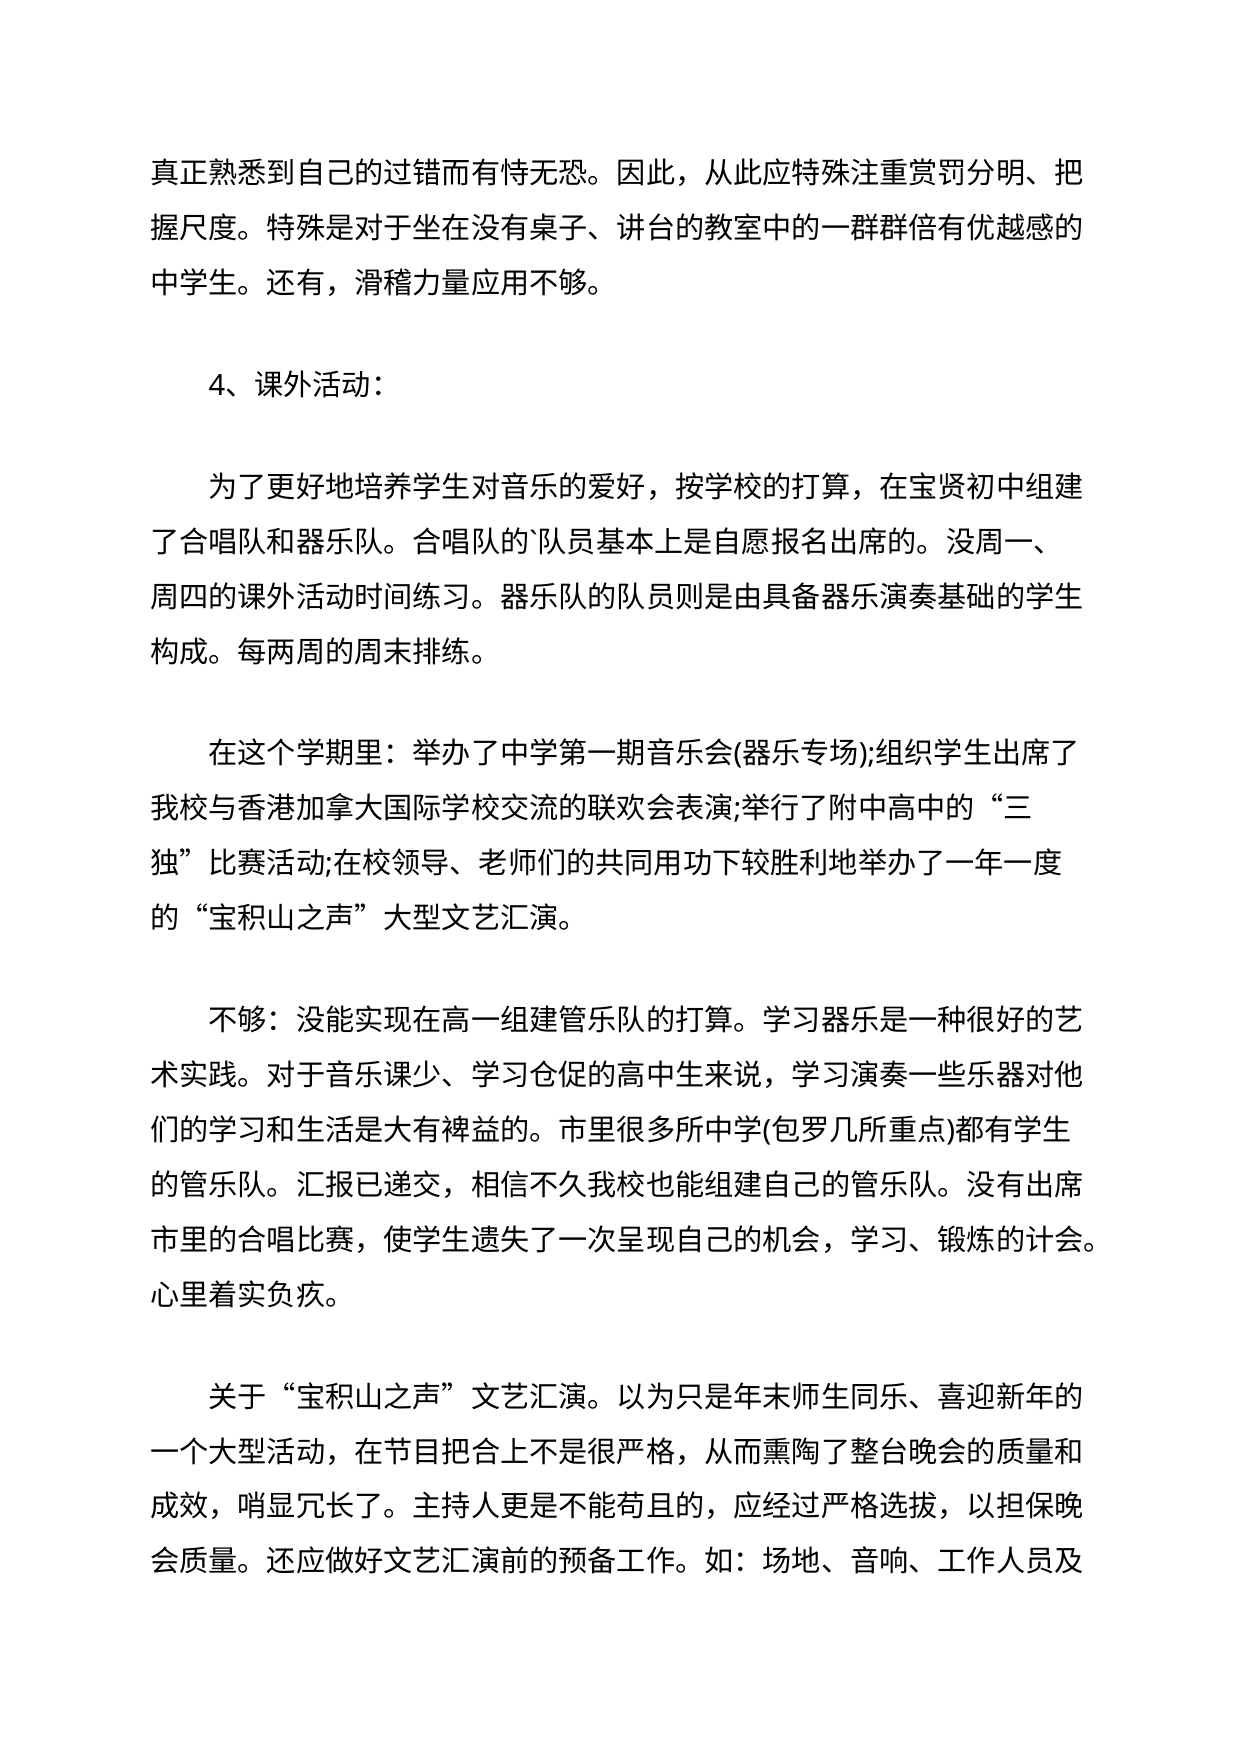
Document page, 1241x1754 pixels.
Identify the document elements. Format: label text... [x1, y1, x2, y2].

text 在这个学期里：举办了中学第一期音乐会(器乐专场);组织学生出席了我校与香港加拿大国际学校交流的联欢会表演;举行了附中高中的“三独”比赛活动;在校领导、老师们的共同用功下较胜利地举办了一年一度的“宝积山之声”大型文艺汇演。 [150, 730, 1090, 937]
text 4、课外活动： [150, 362, 1090, 404]
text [150, 150, 1090, 302]
text 不够：没能实现在高一组建管乐队的打算。学习器乐是一种很好的艺术实践。对于音乐课少、学习仓促的高中生来说，学习演奏一些乐器对他们的学习和生活是大有裨益的。市里很多所中学(包罗几所重点)都有学生的管乐队。汇报已递交，相信不久我校也能组建自己的管乐队。没有出席市里的合唱比赛，使学生遗失了一次呈现自己的机会，学习、锻炼的计会。心里着实负疚。 [150, 997, 1090, 1314]
text 为了更好地培养学生对音乐的爱好，按学校的打算，在宝贤初中组建了合唱队和器乐队。合唱队的`队员基本上是自愿报名出席的。没周一、周四的课外活动时间练习。器乐队的队员则是由具备器乐演奏基础的学生构成。每两周的周末排练。 [150, 463, 1090, 671]
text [150, 1373, 1090, 1580]
